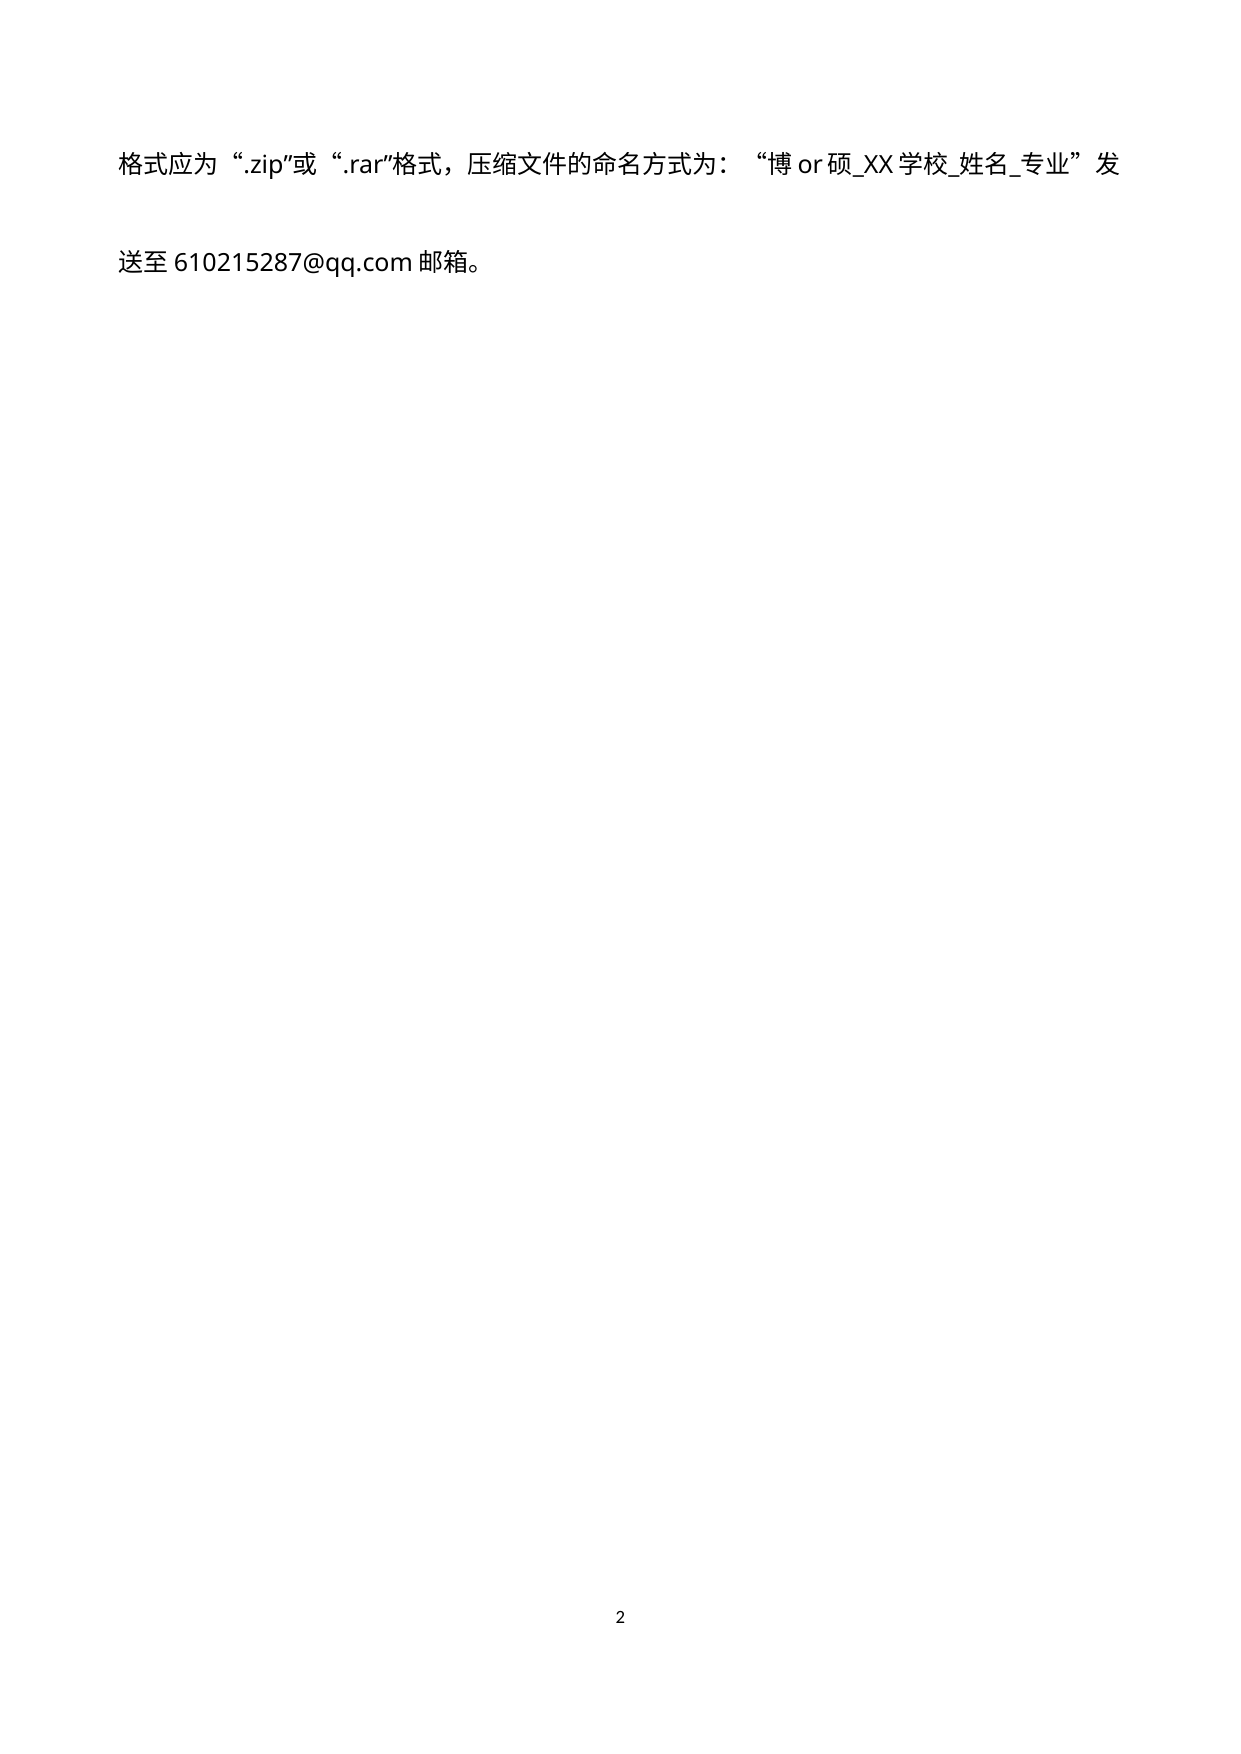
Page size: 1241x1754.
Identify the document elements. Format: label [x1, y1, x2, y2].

text [118, 130, 1122, 293]
